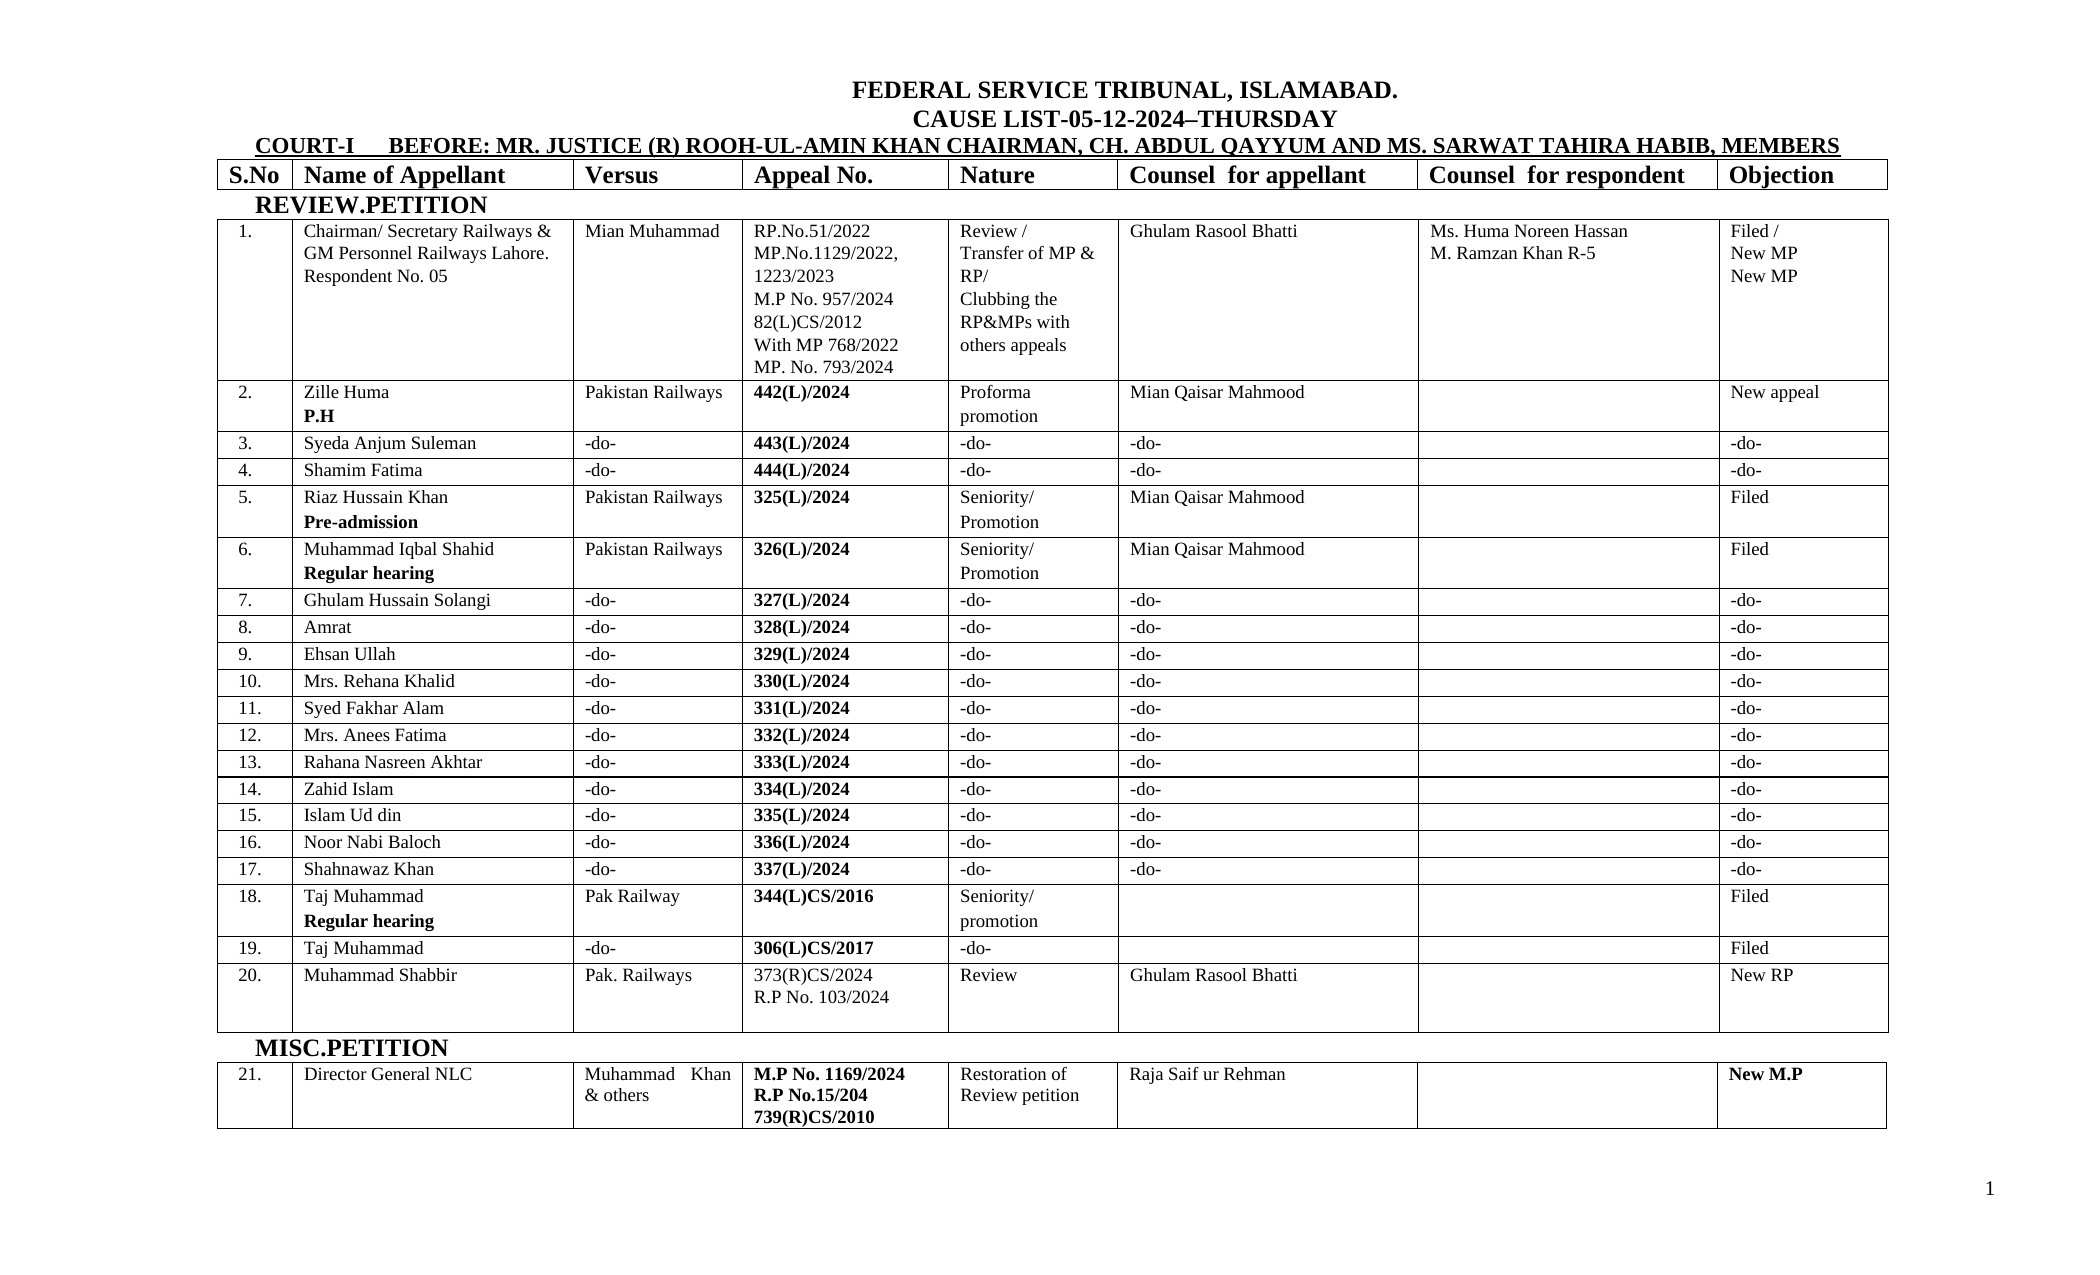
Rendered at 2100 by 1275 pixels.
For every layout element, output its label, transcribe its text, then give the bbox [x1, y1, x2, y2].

table_header Counsel for respondent [1418, 160, 1717, 189]
table_cell Pakistan Railways [574, 381, 742, 431]
table_cell -do- [1119, 670, 1418, 696]
table_cell [1419, 538, 1719, 588]
subtitle CAUSE LIST-05-12-2024–THURSDAY [255, 104, 1995, 132]
table_cell Mian Qaisar Mahmood [1119, 381, 1418, 431]
table_cell [1419, 381, 1719, 431]
table_cell 335(L)/2024 [743, 804, 948, 830]
table_cell Mrs. Anees Fatima [293, 724, 573, 749]
table_header Ms. Huma Noreen Hassan M. Ramzan Khan R-5 [1419, 220, 1719, 379]
table_cell Taj Muhammad Regular hearing [293, 885, 573, 936]
table_cell -do- [574, 804, 742, 830]
table_cell -do- [949, 724, 1118, 749]
table_cell -do- [1720, 858, 1888, 884]
table_cell -do- [1119, 858, 1418, 884]
table_header Ghulam Rasool Bhatti [1119, 220, 1418, 379]
table_cell Noor Nabi Baloch [293, 831, 573, 857]
table_cell Seniority/ promotion [949, 885, 1118, 936]
table_cell [1419, 778, 1719, 803]
table_cell Filed [1720, 486, 1888, 537]
table_cell 327(L)/2024 [743, 589, 948, 615]
table_cell -do- [1119, 643, 1418, 669]
table_cell 373(R)CS/2024 R.P No. 103/2024 [743, 964, 948, 1032]
table_cell -do- [1119, 831, 1418, 857]
table_cell [1419, 751, 1719, 776]
text MISC.PETITION [255, 1033, 1995, 1062]
table_cell [1419, 804, 1719, 830]
table_cell [218, 486, 292, 537]
table_header Mian Muhammad [574, 220, 742, 379]
table_cell -do- [949, 937, 1118, 962]
table_cell -do- [949, 778, 1118, 803]
table_cell -do- [1720, 724, 1888, 749]
table_cell [1419, 432, 1719, 458]
table_header Counsel for appellant [1118, 160, 1417, 189]
table_cell Taj Muhammad [293, 937, 573, 962]
table_cell Ehsan Ullah [293, 643, 573, 669]
table_cell Ghulam Rasool Bhatti [1119, 964, 1418, 1032]
table_cell -do- [1720, 670, 1888, 696]
table_cell -do- [1720, 778, 1888, 803]
table_cell -do- [1720, 804, 1888, 830]
table_cell -do- [1720, 589, 1888, 615]
table_cell Shamim Fatima [293, 459, 573, 485]
table_cell 442(L)/2024 [743, 381, 948, 431]
table_cell -do- [1119, 751, 1418, 776]
table_cell [1419, 616, 1719, 642]
table_cell [218, 643, 292, 669]
table_cell -do- [574, 616, 742, 642]
table_cell -do- [1119, 459, 1418, 485]
table_cell Filed [1720, 538, 1888, 588]
table_cell 328(L)/2024 [743, 616, 948, 642]
table_cell Pak. Railways [574, 964, 742, 1032]
table_cell [218, 964, 292, 1032]
table_cell [1419, 459, 1719, 485]
table_cell -do- [574, 778, 742, 803]
table_cell -do- [574, 937, 742, 962]
table_cell -do- [574, 831, 742, 857]
table_cell -do- [949, 616, 1118, 642]
table_cell [1419, 697, 1719, 723]
table_cell New appeal [1720, 381, 1888, 431]
table_cell -do- [574, 724, 742, 749]
table_header M.P No. 1169/2024 R.P No.15/204 739(R)CS/2010 [743, 1063, 948, 1127]
table_cell [1119, 885, 1418, 936]
table_cell -do- [1720, 432, 1888, 458]
table_header Restoration of Review petition [949, 1063, 1117, 1127]
table_cell [218, 589, 292, 615]
table_cell [218, 697, 292, 723]
table_cell Islam Ud din [293, 804, 573, 830]
table_cell [218, 724, 292, 749]
table_cell [218, 858, 292, 884]
table_header Objection [1718, 160, 1887, 189]
table_cell -do- [949, 670, 1118, 696]
table_cell -do- [1119, 804, 1418, 830]
table_cell Ghulam Hussain Solangi [293, 589, 573, 615]
table_header Versus [574, 160, 742, 189]
table_cell 334(L)/2024 [743, 778, 948, 803]
table_cell -do- [1720, 643, 1888, 669]
table_cell -do- [574, 432, 742, 458]
table_cell 333(L)/2024 [743, 751, 948, 776]
table_cell [1419, 885, 1719, 936]
table_cell -do- [1720, 831, 1888, 857]
table_header Nature [949, 160, 1117, 189]
table_cell -do- [949, 858, 1118, 884]
table_cell Pak Railway [574, 885, 742, 936]
table_header Chairman/ Secretary Railways & GM Personnel Railways Lahore. Respondent No. 05 [293, 220, 573, 379]
table_header S.No [218, 160, 292, 189]
table_cell [1419, 937, 1719, 962]
table_cell -do- [1720, 751, 1888, 776]
table_cell Pakistan Railways [574, 486, 742, 537]
table_cell 336(L)/2024 [743, 831, 948, 857]
table_cell Mrs. Rehana Khalid [293, 670, 573, 696]
table_cell -do- [949, 831, 1118, 857]
table_cell Muhammad Iqbal Shahid Regular hearing [293, 538, 573, 588]
table_cell Rahana Nasreen Akhtar [293, 751, 573, 776]
table_cell Pakistan Railways [574, 538, 742, 588]
table_cell -do- [574, 858, 742, 884]
table_cell Syeda Anjum Suleman [293, 432, 573, 458]
table_cell Zille Huma P.H [293, 381, 573, 431]
table_cell Seniority/ Promotion [949, 538, 1118, 588]
table_cell -do- [1720, 459, 1888, 485]
table_header [218, 1063, 292, 1127]
table_cell New RP [1720, 964, 1888, 1032]
table_cell -do- [574, 643, 742, 669]
table_cell 337(L)/2024 [743, 858, 948, 884]
table_cell -do- [949, 697, 1118, 723]
table_cell Riaz Hussain Khan Pre-admission [293, 486, 573, 537]
table_cell [218, 937, 292, 962]
table_header Review / Transfer of MP & RP/ Clubbing the RP&MPs with others appeals [949, 220, 1118, 379]
table_header RP.No.51/2022 MP.No.1129/2022, 1223/2023 M.P No. 957/2024 82(L)CS/2012 With MP 768/2022 MP. No. 793/2024 [743, 220, 948, 379]
table_cell Review [949, 964, 1118, 1032]
table_cell -do- [574, 670, 742, 696]
table_cell -do- [949, 589, 1118, 615]
table_cell -do- [1119, 432, 1418, 458]
table_cell 326(L)/2024 [743, 538, 948, 588]
table_cell [218, 885, 292, 936]
table_header Filed / New MP New MP [1720, 220, 1888, 379]
table_cell 330(L)/2024 [743, 670, 948, 696]
table_header [218, 220, 292, 379]
table_cell -do- [574, 459, 742, 485]
table_cell [218, 538, 292, 588]
table_cell -do- [949, 432, 1118, 458]
table_cell [1419, 643, 1719, 669]
table_cell -do- [949, 459, 1118, 485]
table_cell [1419, 858, 1719, 884]
table_cell [218, 751, 292, 776]
table_header [1418, 1063, 1717, 1127]
table_header Raja Saif ur Rehman [1118, 1063, 1417, 1127]
table_cell -do- [574, 589, 742, 615]
table_cell 332(L)/2024 [743, 724, 948, 749]
table_cell [218, 778, 292, 803]
table_cell Syed Fakhar Alam [293, 697, 573, 723]
table_cell [1419, 670, 1719, 696]
table_cell -do- [1119, 778, 1418, 803]
table_cell Shahnawaz Khan [293, 858, 573, 884]
table_cell [218, 432, 292, 458]
table_cell Filed [1720, 885, 1888, 936]
table_cell -do- [949, 751, 1118, 776]
table_cell -do- [1720, 697, 1888, 723]
table_cell 331(L)/2024 [743, 697, 948, 723]
table_cell [1419, 486, 1719, 537]
table_cell [218, 381, 292, 431]
table_cell Zahid Islam [293, 778, 573, 803]
table_cell -do- [1119, 589, 1418, 615]
table_cell [218, 831, 292, 857]
table_cell 344(L)CS/2016 [743, 885, 948, 936]
table_header Name of Appellant [293, 160, 573, 189]
table_cell -do- [574, 697, 742, 723]
table_header Appeal No. [743, 160, 948, 189]
text FEDERAL SERVICE TRIBUNAL, . [255, 75, 1995, 104]
table_cell 444(L)/2024 [743, 459, 948, 485]
table_cell [218, 804, 292, 830]
table_cell [1119, 937, 1418, 962]
table_cell Proforma promotion [949, 381, 1118, 431]
table_cell [1419, 964, 1719, 1032]
table_cell -do- [949, 804, 1118, 830]
table_cell 443(L)/2024 [743, 432, 948, 458]
text REVIEW.PETITION [255, 190, 1995, 218]
table_cell Filed [1720, 937, 1888, 962]
table_cell [1419, 724, 1719, 749]
table_cell -do- [1119, 724, 1418, 749]
table_cell [218, 670, 292, 696]
table_cell Amrat [293, 616, 573, 642]
table_cell [218, 616, 292, 642]
table_cell -do- [574, 751, 742, 776]
table_header Muhammad Khan & others [574, 1063, 742, 1127]
table_cell Seniority/ Promotion [949, 486, 1118, 537]
table_cell -do- [1119, 697, 1418, 723]
table_cell [1419, 589, 1719, 615]
table_cell -do- [949, 643, 1118, 669]
table_cell Muhammad Shabbir [293, 964, 573, 1032]
table_cell 329(L)/2024 [743, 643, 948, 669]
table_cell -do- [1119, 616, 1418, 642]
table_cell [218, 459, 292, 485]
table_cell 325(L)/2024 [743, 486, 948, 537]
table_cell Mian Qaisar Mahmood [1119, 486, 1418, 537]
table_cell 306(L)CS/2017 [743, 937, 948, 962]
table_header New M.P [1718, 1063, 1886, 1127]
table_cell [1419, 831, 1719, 857]
table_cell -do- [1720, 616, 1888, 642]
table_header Director General NLC [293, 1063, 573, 1127]
subtitle COURT-I BEFORE: MR. JUSTICE (R) ROOH-UL-AMIN KHAN CHAIRMAN, CH. ABDUL QAYYUM AND MS. SARWAT TAHIRA HABIB, MEMBERS [255, 132, 1995, 159]
table_cell Mian Qaisar Mahmood [1119, 538, 1418, 588]
